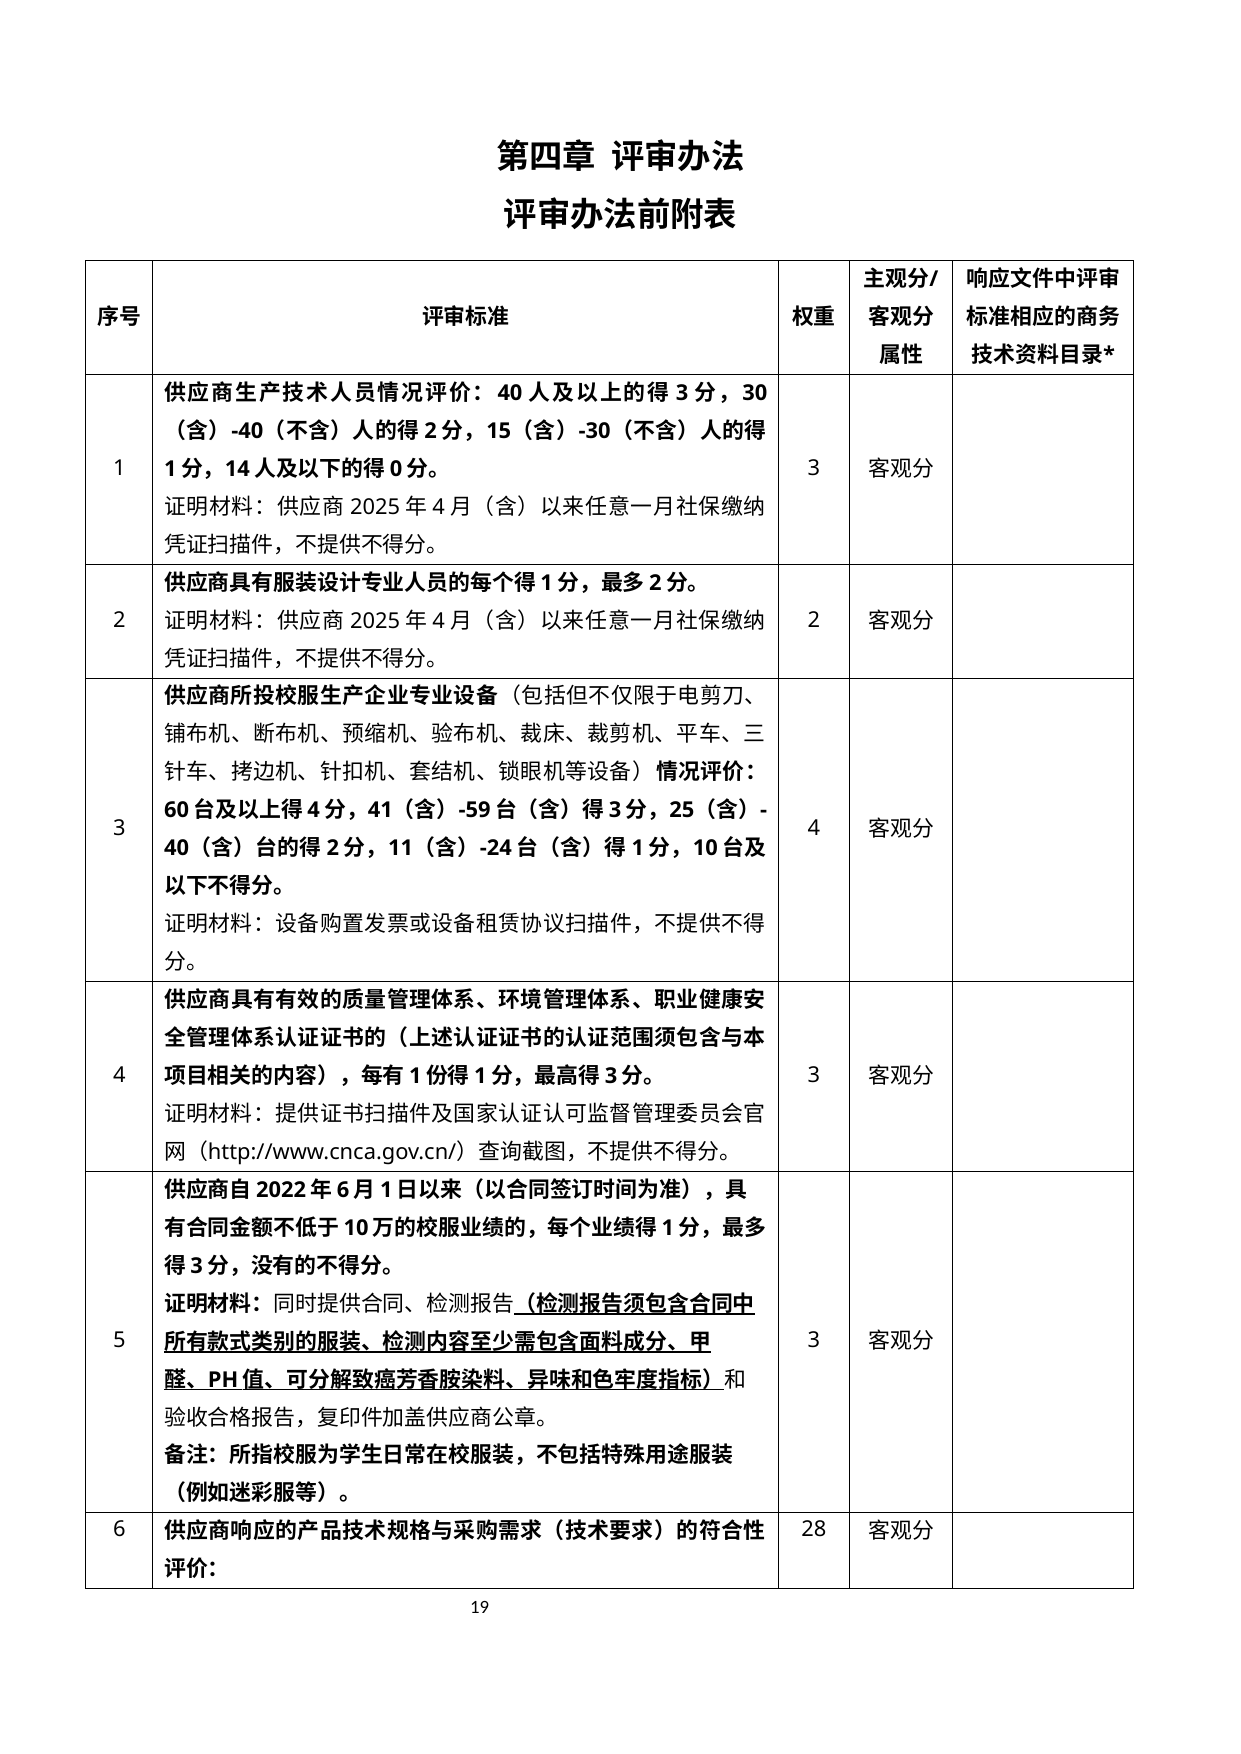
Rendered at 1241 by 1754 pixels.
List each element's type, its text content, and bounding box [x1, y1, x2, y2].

table_cell 3 [86, 679, 152, 981]
table_cell 客观分 [850, 565, 952, 677]
table_header 序号 [86, 261, 152, 374]
table_cell 供应商自2022年6月1日以来（以合同签订时间为准），具有合同金额不低于10万的校服业绩的，每个业绩得1分，最多得3分，没有的不得分。 证明材料：同时提供合同、检测报告（检测报告须包含合同中所有款式类别的服装、检测内容至少需包含面料成分、甲醛、PH值、可分解致癌芳香胺染料、异味和色牢度指标）和验收合格报告，复印件加盖供应商公章。 备注：所指校服为学生日常在校服装，不包括特殊用途服装（例如迷彩服等）。 [153, 1172, 778, 1512]
table_cell 3 [779, 1172, 849, 1512]
table_cell 4 [86, 982, 152, 1171]
table_cell 3 [779, 375, 849, 564]
table_cell 1 [86, 375, 152, 564]
table_cell 客观分 [850, 375, 952, 564]
table_cell 客观分 [850, 982, 952, 1171]
table_cell 供应商具有有效的质量管理体系、环境管理体系、职业健康安全管理体系认证证书的（上述认证证书的认证范围须包含与本项目相关的内容），每有1份得1分，最高得3分。 证明材料：提供证书扫描件及国家认证认可监督管理委员会官网（http://www.cnca.gov.cn/）查询截图，不提供不得分。 [153, 982, 778, 1171]
table_cell 28 [779, 1513, 849, 1588]
table_cell [953, 375, 1133, 564]
table_header 权重 [779, 261, 849, 374]
text 评审办法前附表 [130, 188, 1110, 236]
table_cell 2 [779, 565, 849, 677]
table_cell 4 [779, 679, 849, 981]
table_cell 6 [86, 1513, 152, 1588]
table_cell [953, 679, 1133, 981]
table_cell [153, 1513, 778, 1588]
table_cell 客观分 [850, 1513, 952, 1588]
table_cell [953, 982, 1133, 1171]
table_cell 供应商具有服装设计专业人员的每个得1分，最多2分。 证明材料：供应商2025年4月（含）以来任意一月社保缴纳凭证扫描件，不提供不得分。 [153, 565, 778, 677]
text 第四章 评审办法 [130, 130, 1110, 178]
table_cell 客观分 [850, 1172, 952, 1512]
table_cell [953, 1513, 1133, 1588]
table_header 主观分/ 客观分属性 [850, 261, 952, 374]
table_cell [953, 1172, 1133, 1512]
table_cell [953, 565, 1133, 677]
table_cell 2 [86, 565, 152, 677]
table_cell 客观分 [850, 679, 952, 981]
table_cell 供应商所投校服生产企业专业设备（包括但不仅限于电剪刀、铺布机、断布机、预缩机、验布机、裁床、裁剪机、平车、三针车、拷边机、针扣机、套结机、锁眼机等设备）情况评价：60台及以上得4分，41（含）-59台（含）得3分，25（含）-40（含）台的得2分，11（含）-24台（含）得1分，10台及以下不得分。 证明材料：设备购置发票或设备租赁协议扫描件，不提供不得分。 [153, 679, 778, 981]
table_cell 5 [86, 1172, 152, 1512]
table_cell 3 [779, 982, 849, 1171]
table_header 响应文件中评审标准相应的商务技术资料目录* [953, 261, 1133, 374]
table_cell 供应商生产技术人员情况评价：40人及以上的得3分，30（含）-40（不含）人的得2分，15（含）-30（不含）人的得1分，14人及以下的得0分。 证明材料：供应商2025年4月（含）以来任意一月社保缴纳凭证扫描件，不提供不得分。 [153, 375, 778, 564]
table_header 评审标准 [153, 261, 778, 374]
